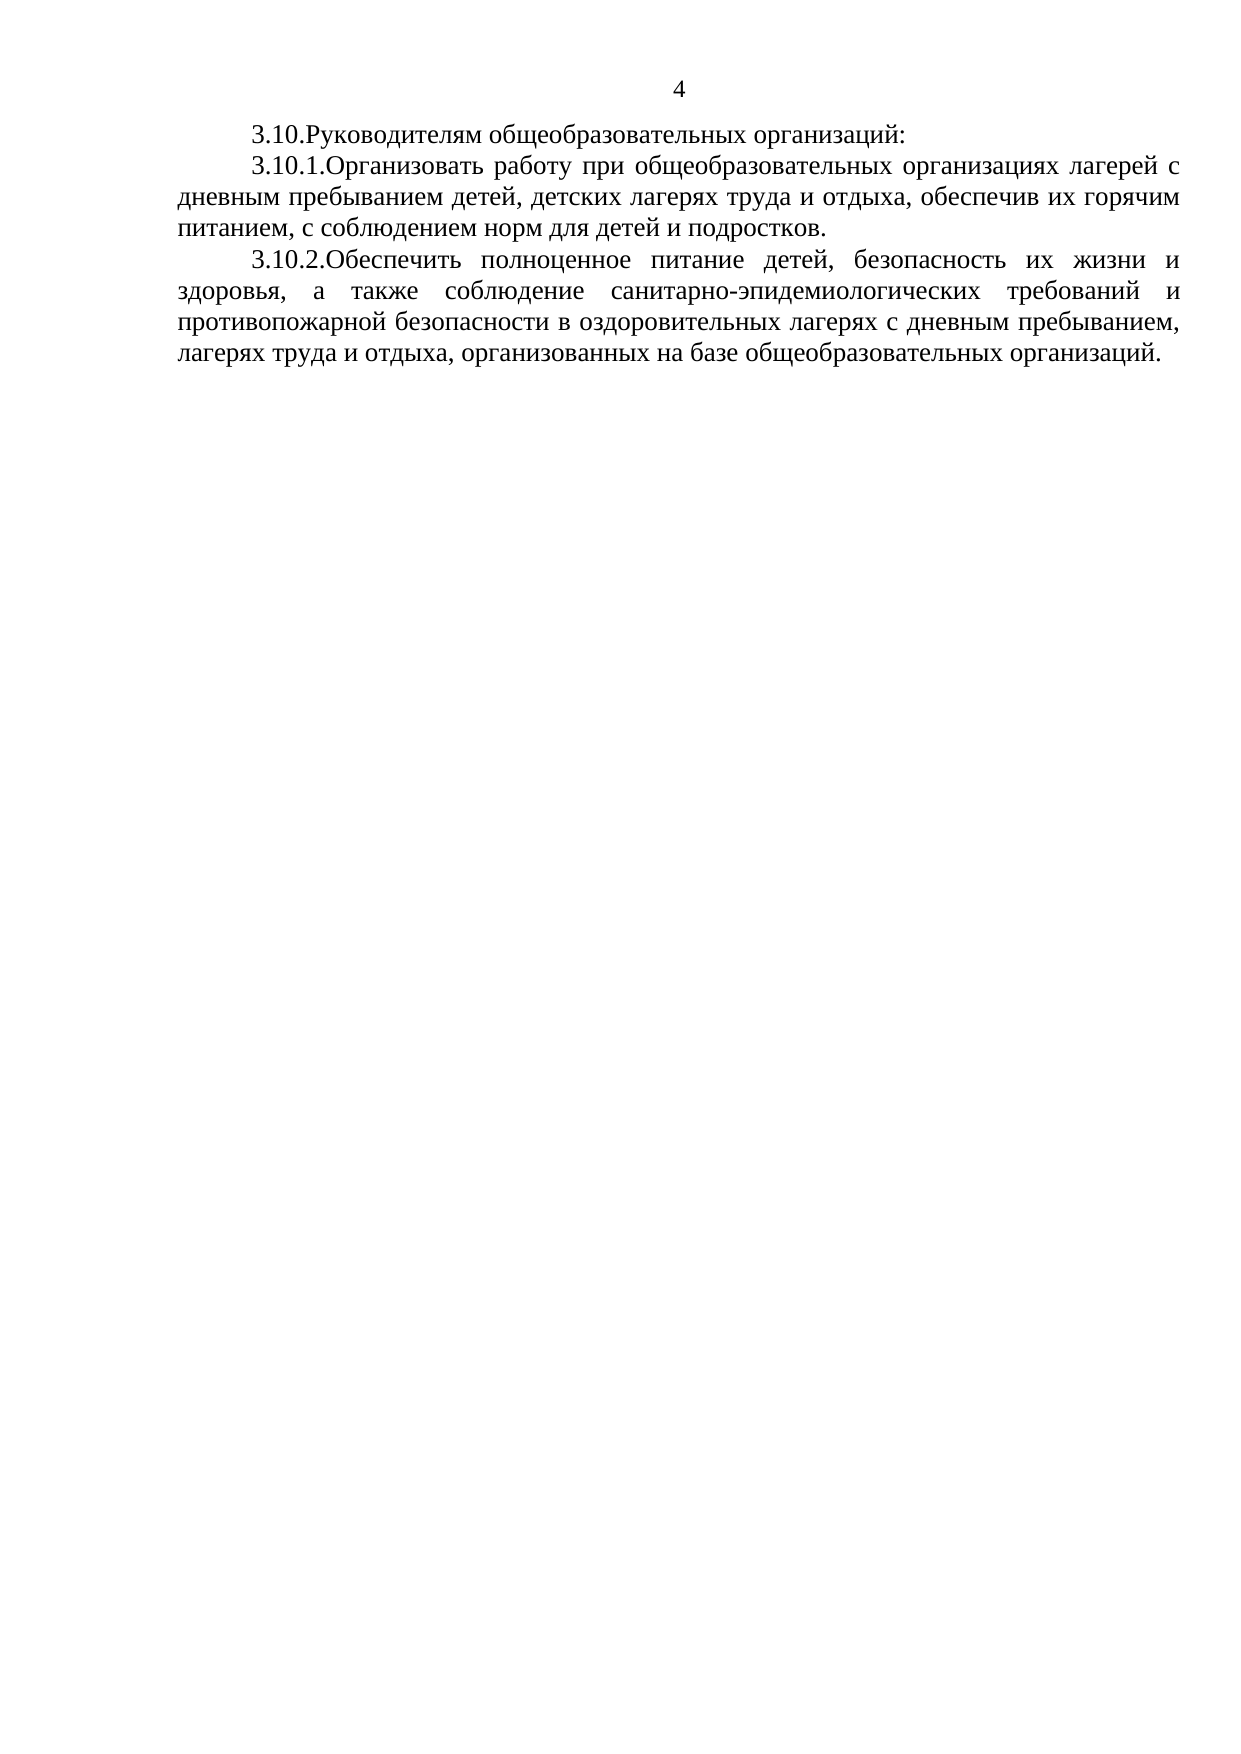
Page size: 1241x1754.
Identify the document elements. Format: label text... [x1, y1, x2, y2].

text 3.10.2.Обеспечить полноценное питание детей, безопасность их жизни и здоровья, а также соблюдение санитарно-эпидемиологических требований и противопожарной безопасности в оздоровительных лагерях с дневным пребыванием, лагерях труда и отдыха, организованных на базе общеобразовательных организаций. [177, 243, 1181, 367]
text 3.10.Руководителям общеобразовательных организаций: [177, 118, 1181, 149]
text 3.10.1.Организовать работу при общеобразовательных организациях лагерей с дневным пребыванием детей, детских лагерях труда и отдыха, обеспечив их горячим питанием, с соблюдением норм для детей и подростков. [177, 149, 1181, 243]
